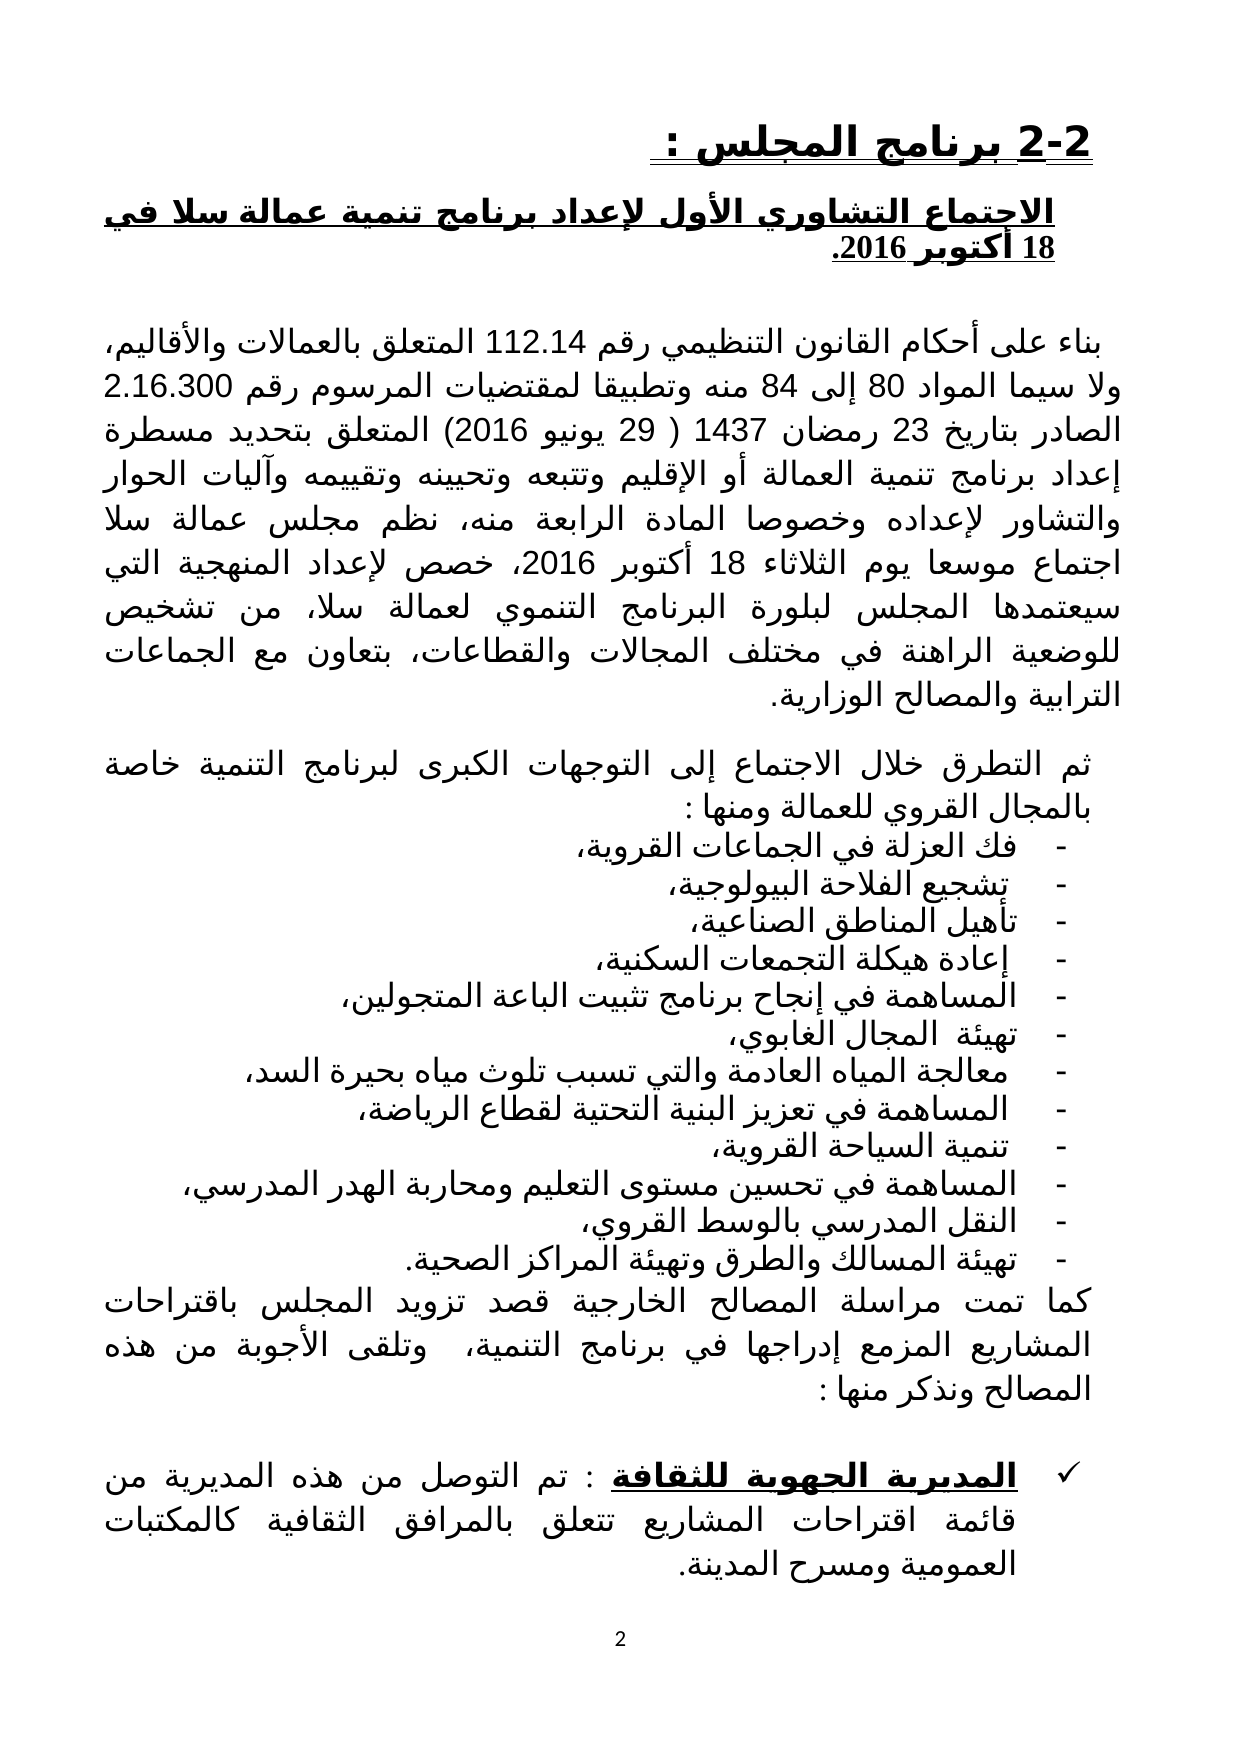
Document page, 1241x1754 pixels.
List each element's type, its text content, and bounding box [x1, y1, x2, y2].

list تهيئة المجال الغابوي، [103, 1015, 1055, 1053]
list إعادة هيكلة التجمعات السكنية، [103, 940, 1055, 978]
list الاجتماع التشاوري الأول لإعداد برنامج تنمية عمالة سلا في 18 أكتوبر 2016. [103, 195, 1055, 225]
text بناء على أحكام القانون التنظيمي رقم 112.14 المتعلق بالعمالات والأقاليم، ولا سيما المواد 80 إلى 84 منه وتطبيقا لمقتضيات المرسوم رقم 2.16.300 الصادر بتاريخ 23 رمضان 1437 ( 29 يونيو 2016) المتعلق بتحديد مسطرة إعداد برنامج تنمية العمالة أو الإقليم وتتبعه وتحيينه وتقييمه وآليات الحوار والتشاور لإعداده وخصوصا المادة الرابعة منه، نظم مجلس عمالة سلا اجتماع موسعا يوم الثلاثاء 18 أكتوبر 2016، خصص لإعداد المنهجية التي سيعتمدها المجلس لبلورة البرنامج التنموي لعمالة سلا، من تشخيص للوضعية الراهنة في مختلف المجالات والقطاعات، بتعاون مع الجماعات الترابية والمصالح الوزارية. [103, 322, 1122, 714]
list المديرية الجهوية للثقافة : تم التوصل من هذه المديرية من قائمة اقتراحات المشاريع تتعلق بالمرافق الثقافية كالمكتبات العمومية ومسرح المدينة. [103, 1453, 1055, 1584]
list المساهمة في تعزيز البنية التحتية لقطاع الرياضة، [103, 1090, 1055, 1128]
list كما تمت مراسلة المصالح الخارجية قصد تزويد المجلس باقتراحات المشاريع المزمع إدراجها في برنامج التنمية، وتلقى الأجوبة من هذه المصالح ونذكر منها : [103, 1278, 1092, 1409]
list المساهمة في إنجاح برنامج تثبيت الباعة المتجولين، [103, 978, 1055, 1015]
list تأهيل المناطق الصناعية، [103, 903, 1055, 940]
text 2-2 برنامج المجلس : [103, 118, 1092, 167]
list الاجتماع التشاوري الأول لإعداد برنامج تنمية عمالة سلا في 18 أكتوبر 2016. [103, 226, 1055, 266]
list ثم التطرق خلال الاجتماع إلى التوجهات الكبرى لبرنامج التنمية خاصة بالمجال القروي للعمالة ومنها : [103, 740, 1092, 828]
list المساهمة في تحسين مستوى التعليم ومحاربة الهدر المدرسي، [103, 1165, 1055, 1203]
list فك العزلة في الجماعات القروية، [103, 828, 1055, 865]
list تهيئة المسالك والطرق وتهيئة المراكز الصحية. [103, 1240, 1055, 1278]
list معالجة المياه العادمة والتي تسبب تلوث مياه بحيرة السد، [103, 1053, 1055, 1090]
list تشجيع الفلاحة البيولوجية، [103, 865, 1055, 903]
list النقل المدرسي بالوسط القروي، [103, 1203, 1055, 1240]
list تنمية السياحة القروية، [103, 1128, 1055, 1165]
